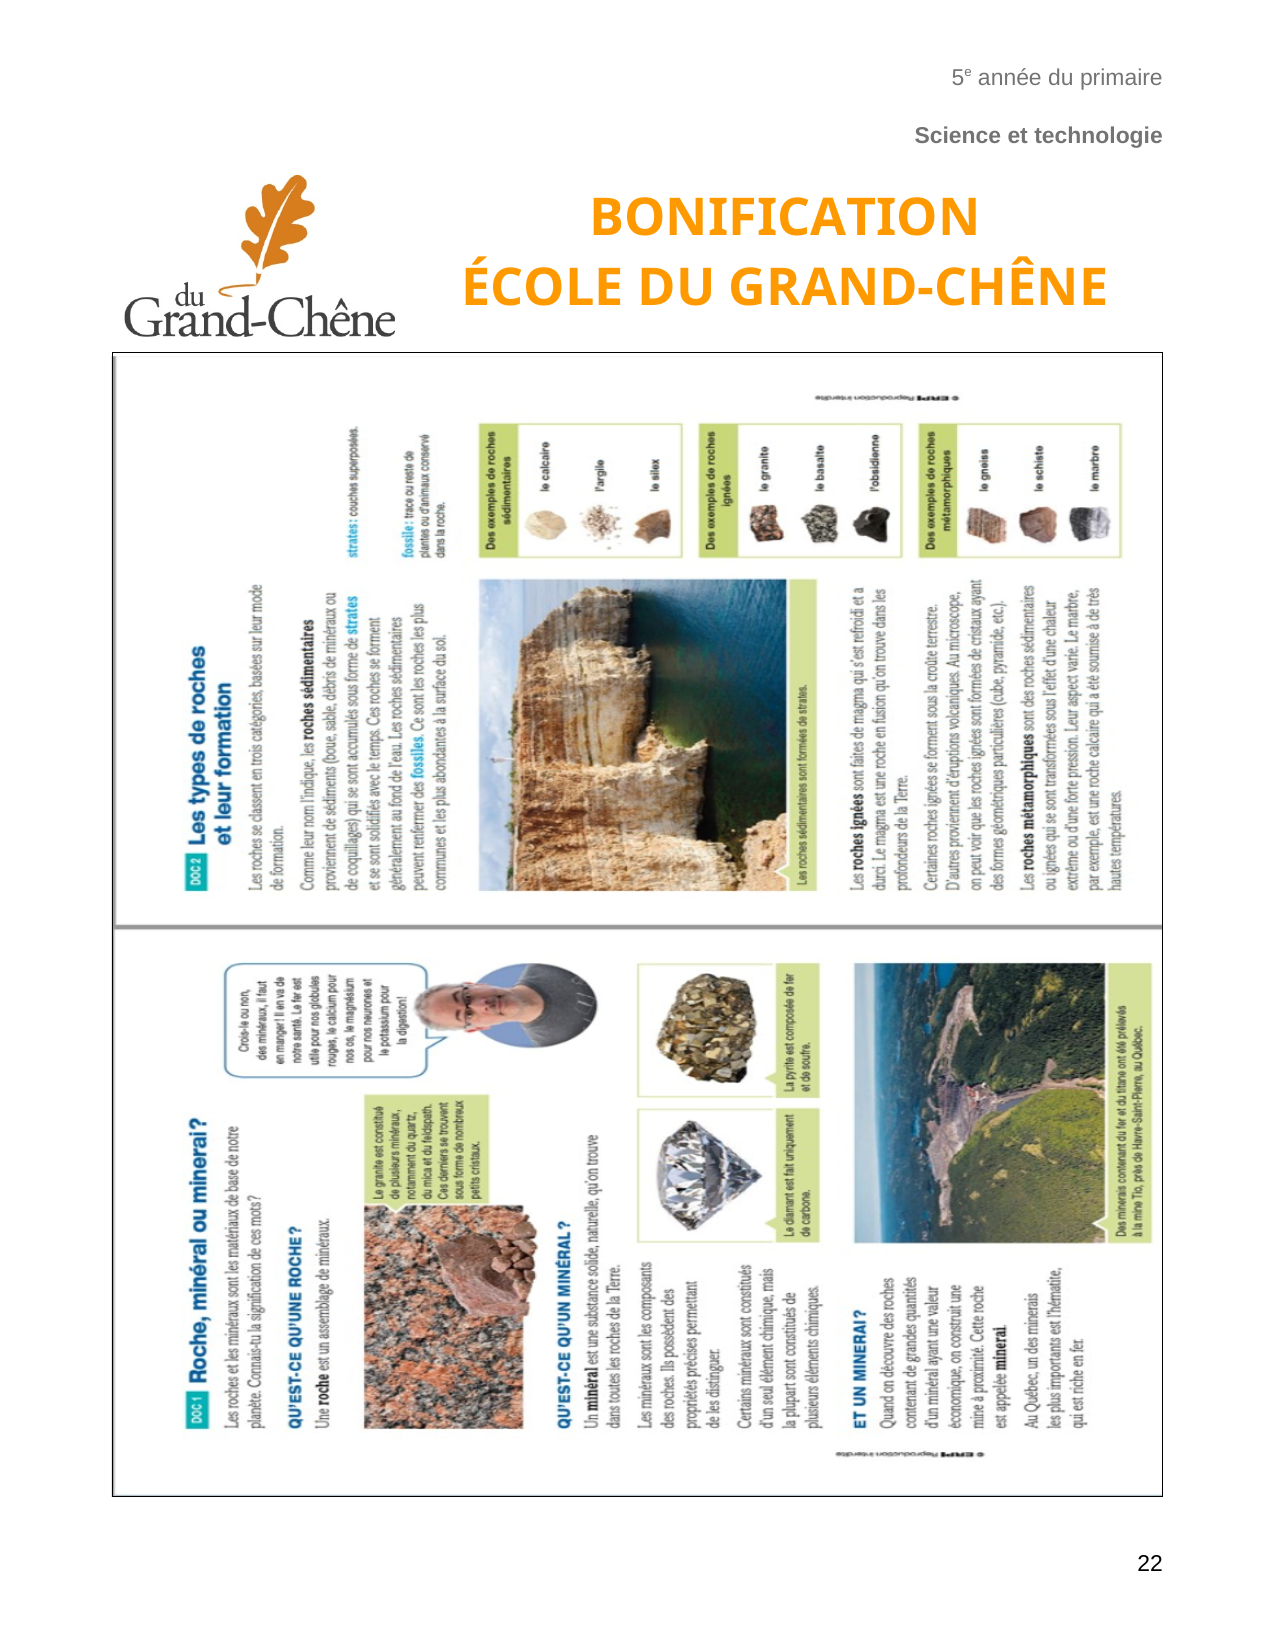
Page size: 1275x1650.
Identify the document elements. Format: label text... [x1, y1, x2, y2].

table_header [113, 148, 407, 352]
table_cell [113, 353, 1162, 1496]
picture [124, 175, 395, 337]
text Science et technologie [112, 122, 1162, 148]
table_header BONIFICATION ÉCOLE DU GRAND-CHÊNE [407, 148, 1162, 352]
